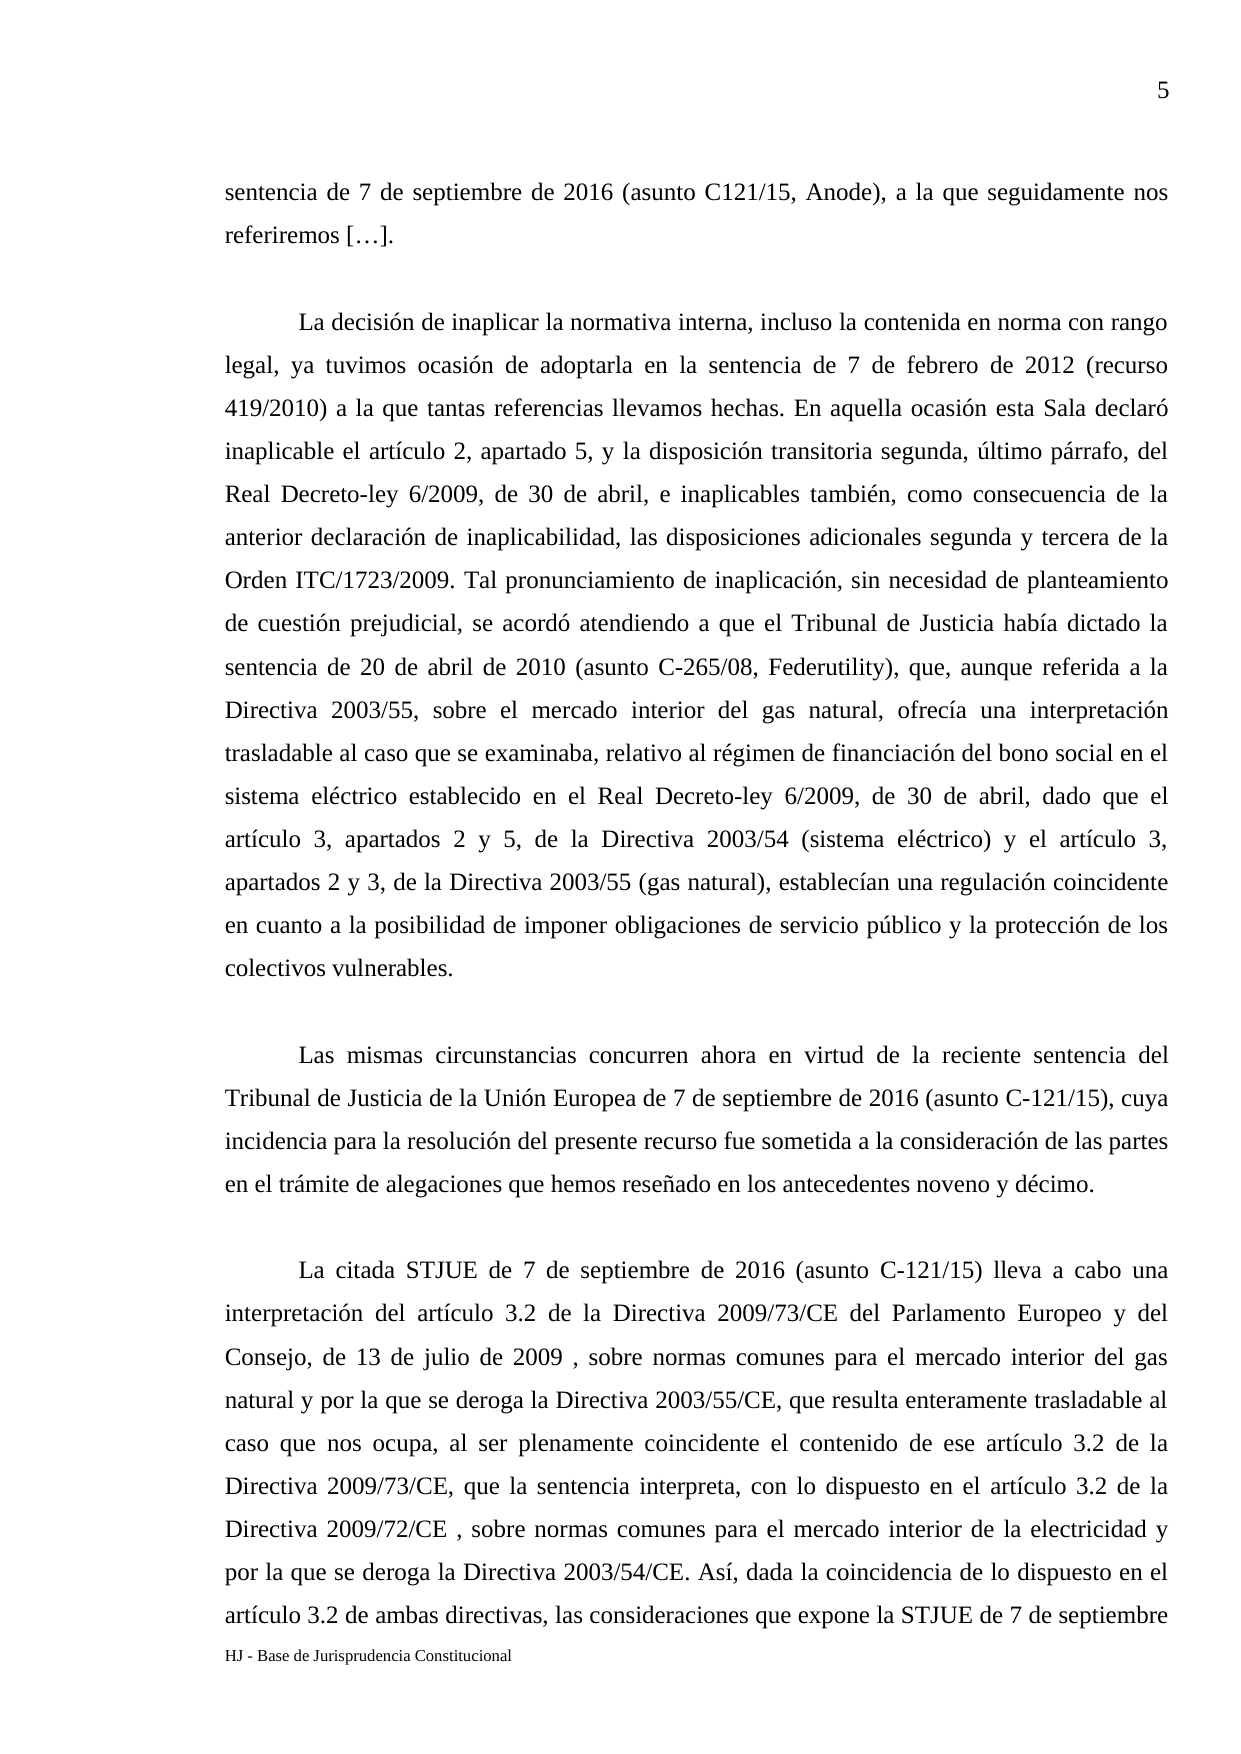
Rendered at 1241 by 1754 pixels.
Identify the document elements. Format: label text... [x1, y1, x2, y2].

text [224, 1255, 1169, 1629]
text Las mismas circunstancias concurren ahora en virtud de la reciente sentencia del Tribunal de Justicia de la Unión Europea de 7 de septiembre de 2016 (asunto C-121/15), cuya incidencia para la resolución del presente recurso fue sometida a la consideración de las partes en el trámite de alegaciones que hemos reseñado en los antecedentes noveno y décimo. [224, 1040, 1169, 1198]
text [224, 177, 1169, 249]
text La decisión de inaplicar la normativa interna, incluso la contenida en norma con rango legal, ya tuvimos ocasión de adoptarla en la sentencia de 7 de febrero de 2012 (recurso 419/2010) a la que tantas referencias llevamos hechas. En aquella ocasión esta Sala declaró inaplicable el artículo 2, apartado 5, y la disposición transitoria segunda, último párrafo, del Real Decreto-ley 6/2009, de 30 de abril, e inaplicables también, como consecuencia de la anterior declaración de inaplicabilidad, las disposiciones adicionales segunda y tercera de la Orden ITC/1723/2009. Tal pronunciamiento de inaplicación, sin necesidad de planteamiento de cuestión prejudicial, se acordó atendiendo a que el Tribunal de Justicia había dictado la sentencia de 20 de abril de 2010 (asunto C-265/08, Federutility), que, aunque referida a la Directiva 2003/55, sobre el mercado interior del gas natural, ofrecía una interpretación trasladable al caso que se examinaba, relativo al régimen de financiación del bono social en el sistema eléctrico establecido en el Real Decreto-ley 6/2009, de 30 de abril, dado que el artículo 3, apartados 2 y 5, de la Directiva 2003/54 (sistema eléctrico) y el artículo 3, apartados 2 y 3, de la Directiva 2003/55 (gas natural), establecían una regulación coincidente en cuanto a la posibilidad de imponer obligaciones de servicio público y la protección de los colectivos vulnerables. [224, 307, 1169, 982]
